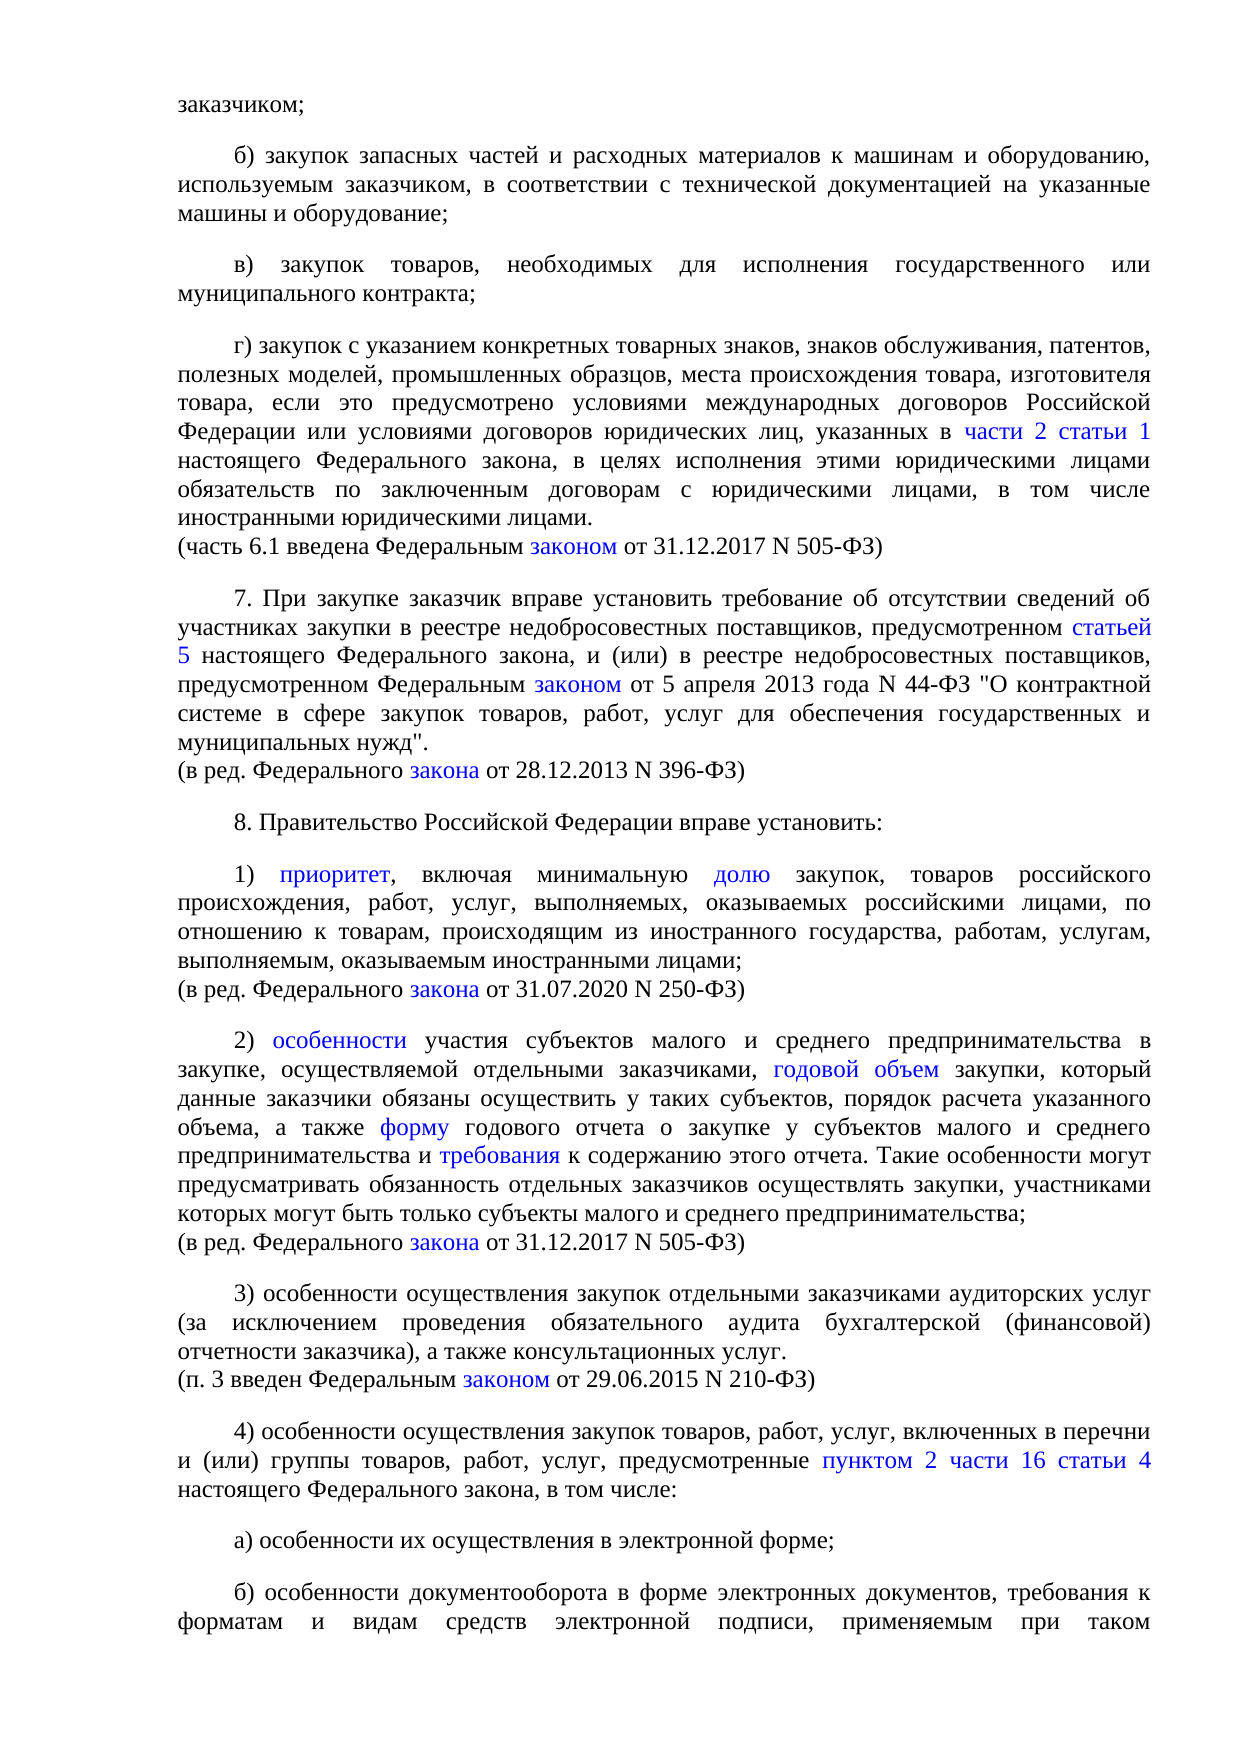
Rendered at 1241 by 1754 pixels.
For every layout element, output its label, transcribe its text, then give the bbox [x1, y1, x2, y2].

text 4) особенности осуществления закупок товаров, работ, услуг, включенных в перечни и (или) группы товаров, работ, услуг, предусмотренные пунктом 2 части 16 статьи 4 настоящего Федерального закона, в том числе: [177, 1416, 1152, 1502]
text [177, 89, 1152, 117]
text (в ред. Федерального закона от 31.07.2020 N 250-ФЗ) [177, 974, 1152, 1002]
text г) закупок с указанием конкретных товарных знаков, знаков обслуживания, патентов, полезных моделей, промышленных образцов, места происхождения товара, изготовителя товара, если это предусмотрено условиями международных договоров Российской Федерации или условиями договоров юридических лиц, указанных в части 2 статьи 1 настоящего Федерального закона, в целях исполнения этими юридическими лицами обязательств по заключенным договорам с юридическими лицами, в том числе иностранными юридическими лицами. [177, 330, 1152, 531]
text (часть 6.1 введена Федеральным законом от 31.12.2017 N 505-ФЗ) [177, 531, 1152, 560]
text б) закупок запасных частей и расходных материалов к машинам и оборудованию, используемым заказчиком, в соответствии с технической документацией на указанные машины и оборудование; [177, 140, 1152, 227]
text 2) особенности участия субъектов малого и среднего предпринимательства в закупке, осуществляемой отдельными заказчиками, годовой объем закупки, который данные заказчики обязаны осуществить у таких субъектов, порядок расчета указанного объема, а также форму годового отчета о закупке у субъектов малого и среднего предпринимательства и требования к содержанию этого отчета. Такие особенности могут предусматривать обязанность отдельных заказчиков осуществлять закупки, участниками которых могут быть только субъекты малого и среднего предпринимательства; [177, 1025, 1152, 1227]
text (в ред. Федерального закона от 31.12.2017 N 505-ФЗ) [177, 1227, 1152, 1255]
text 1) приоритет, включая минимальную долю закупок, товаров российского происхождения, работ, услуг, выполняемых, оказываемых российскими лицами, по отношению к товарам, происходящим из иностранного государства, работам, услугам, выполняемым, оказываемым иностранными лицами; [177, 859, 1152, 974]
text (в ред. Федерального закона от 28.12.2013 N 396-ФЗ) [177, 755, 1152, 784]
text 8. Правительство Российской Федерации вправе установить: [177, 807, 1152, 836]
text 3) особенности осуществления закупок отдельными заказчиками аудиторских услуг (за исключением проведения обязательного аудита бухгалтерской (финансовой) отчетности заказчика), а также консультационных услуг. [177, 1278, 1152, 1364]
text 7. При закупке заказчик вправе установить требование об отсутствии сведений об участниках закупки в реестре недобросовестных поставщиков, предусмотренном статьей 5 настоящего Федерального закона, и (или) в реестре недобросовестных поставщиков, предусмотренном Федеральным законом от 5 апреля 2013 года N 44-ФЗ "О контрактной системе в сфере закупок товаров, работ, услуг для обеспечения государственных и муниципальных нужд". [177, 583, 1152, 755]
text (п. 3 введен Федеральным законом от 29.06.2015 N 210-ФЗ) [177, 1364, 1152, 1393]
text а) особенности их осуществления в электронной форме; [177, 1525, 1152, 1554]
text в) закупок товаров, необходимых для исполнения государственного или муниципального контракта; [177, 249, 1152, 307]
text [177, 1577, 1152, 1634]
